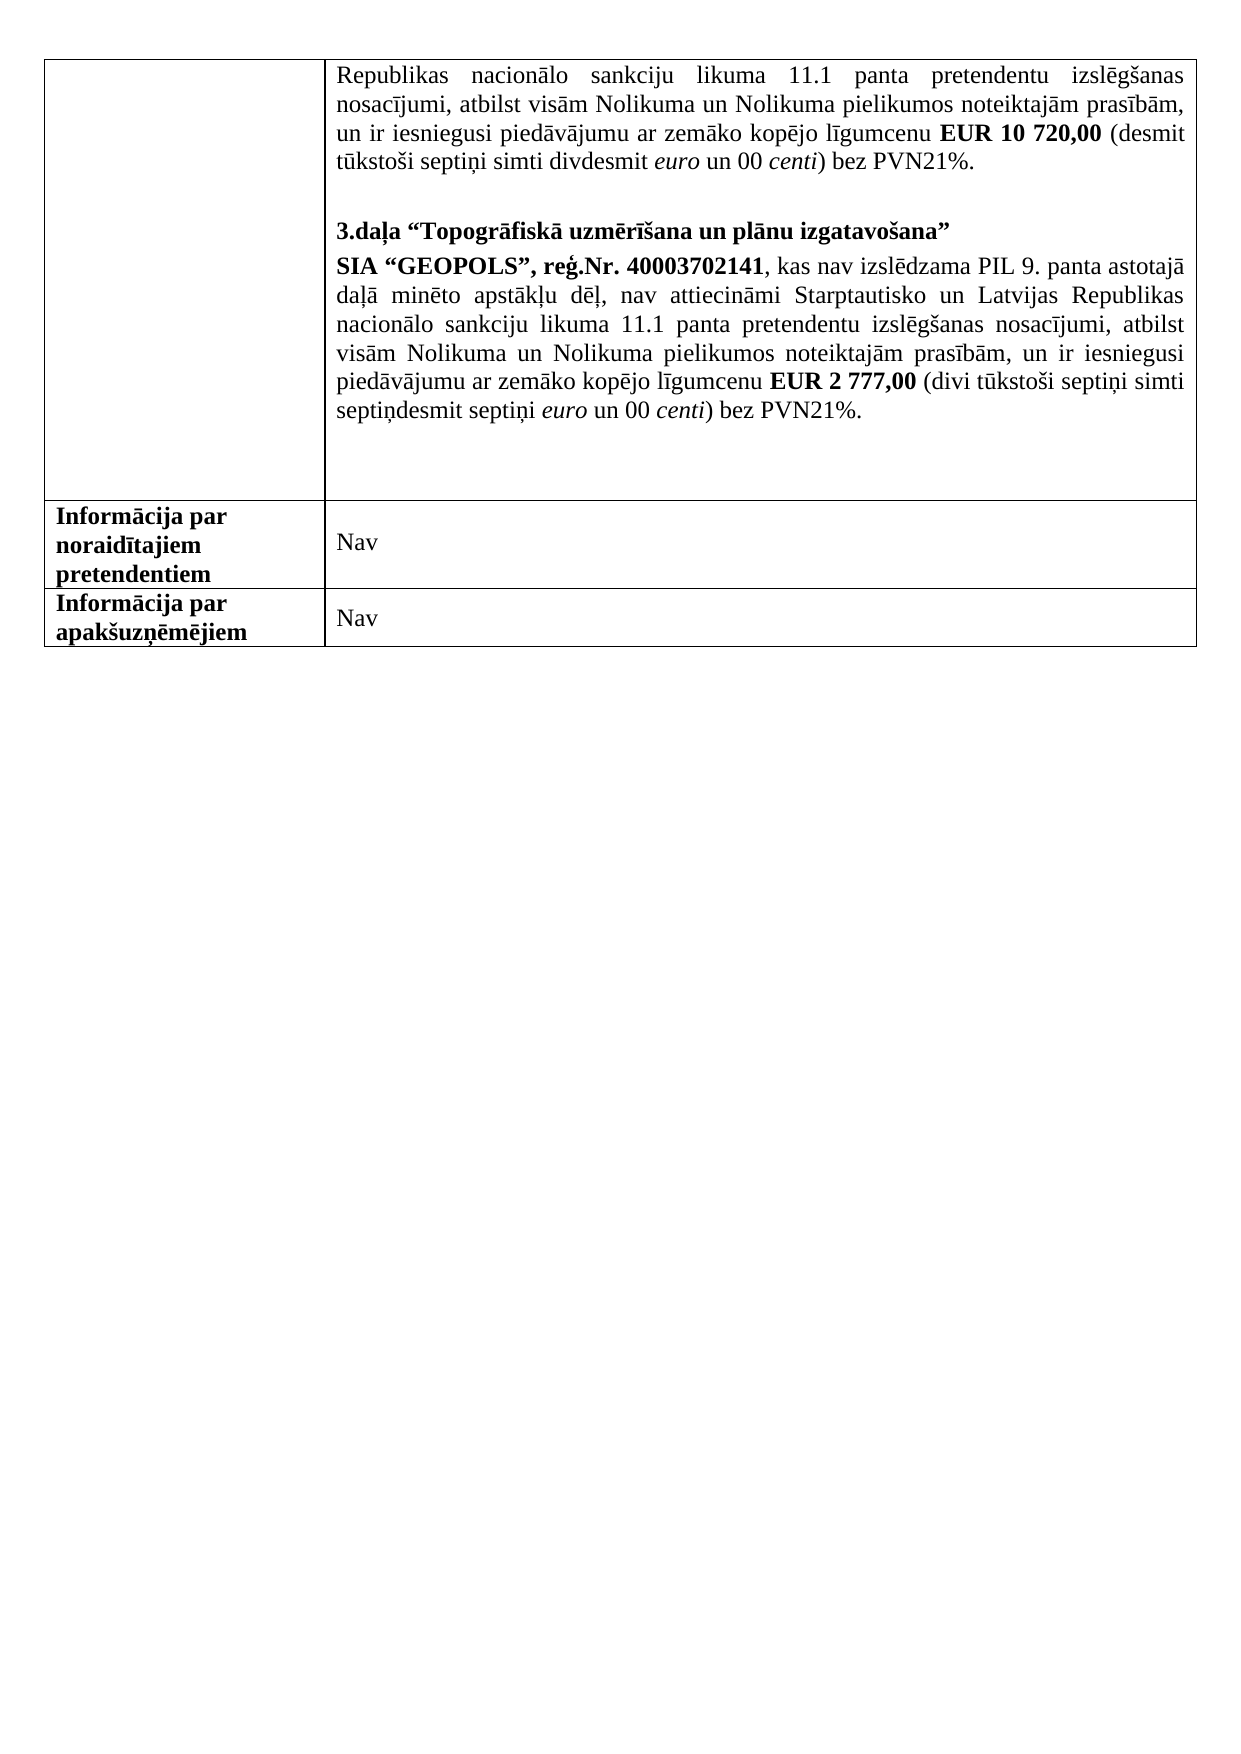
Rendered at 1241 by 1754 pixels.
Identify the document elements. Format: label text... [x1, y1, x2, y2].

table_cell Nav [326, 501, 1196, 587]
table_cell Informācija par noraidītajiem pretendentiem [45, 501, 324, 587]
table_cell Informācija par apakšuzņēmējiem [45, 589, 324, 646]
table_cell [45, 60, 324, 500]
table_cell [326, 60, 1196, 500]
table_cell Nav [326, 589, 1196, 646]
